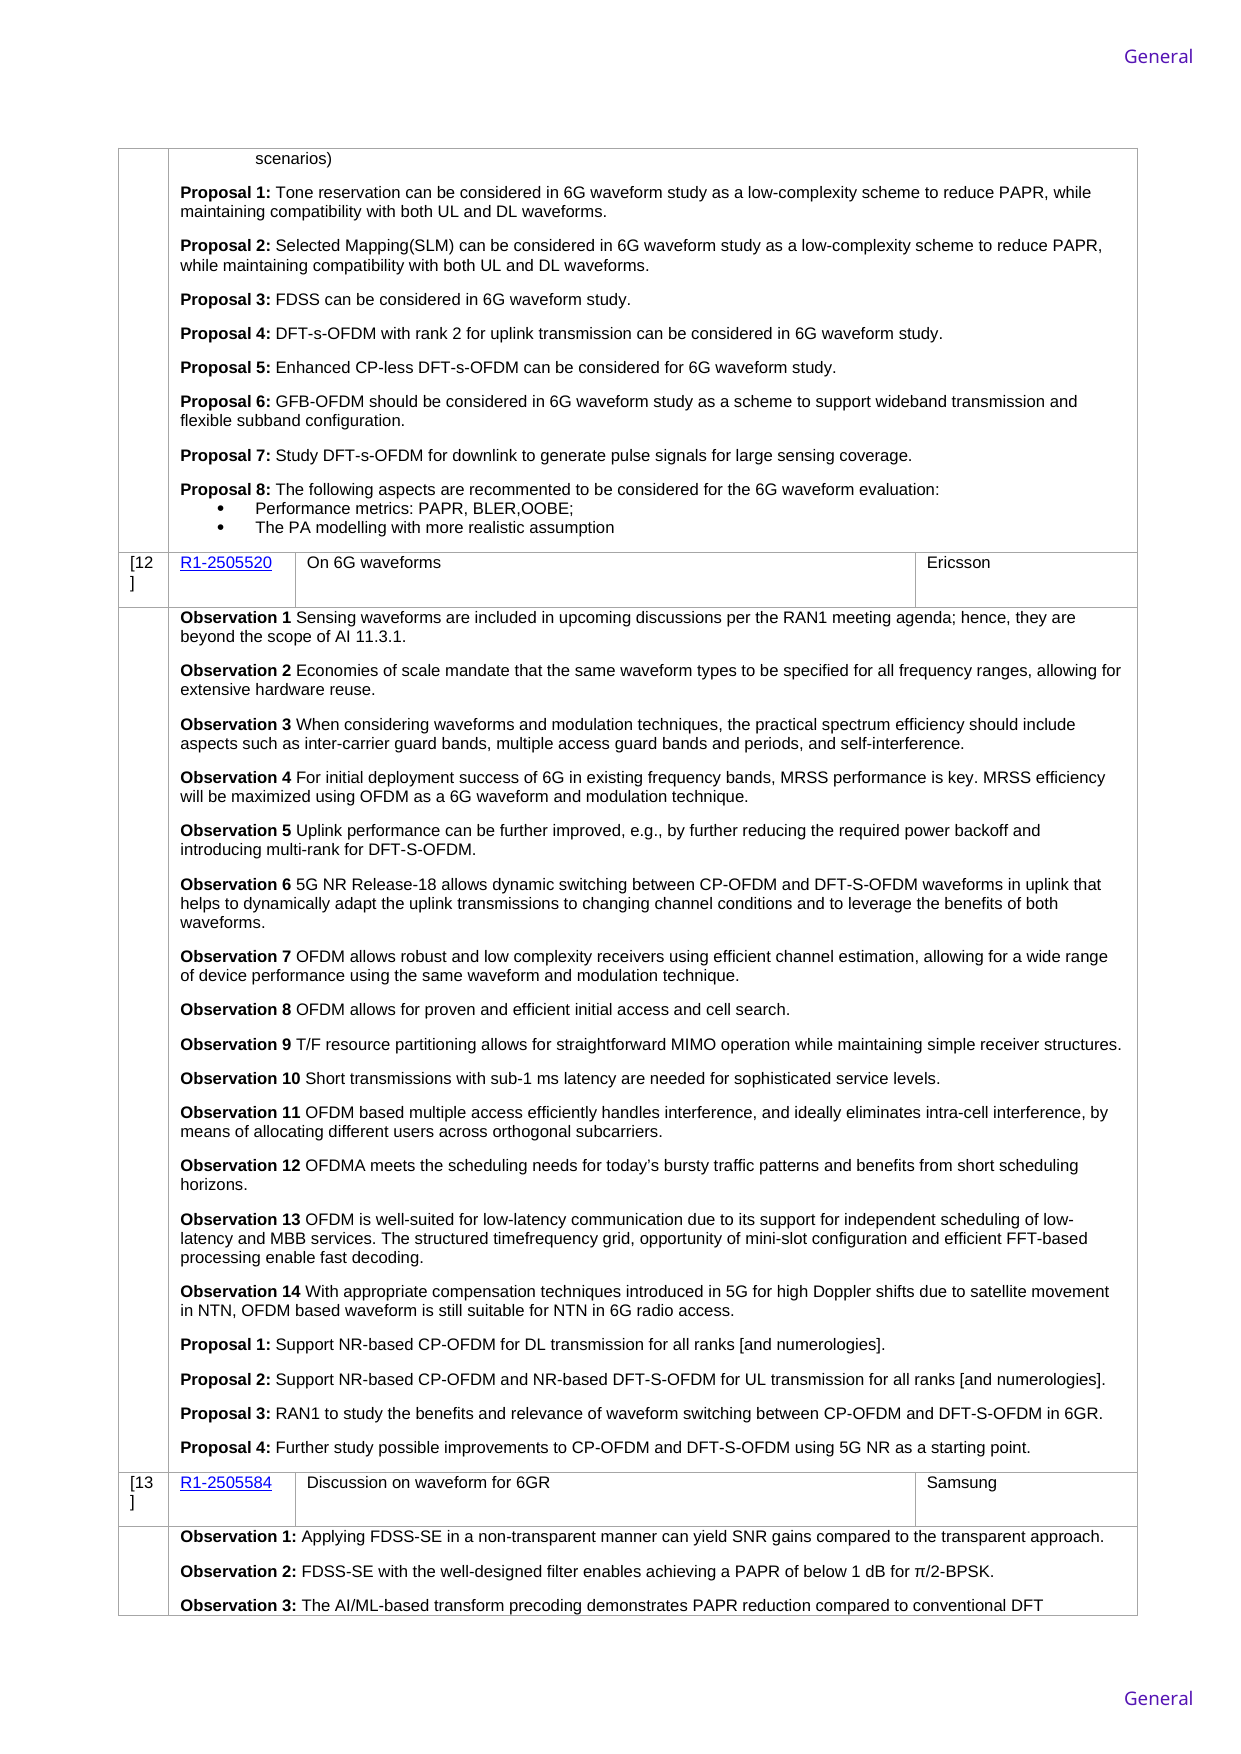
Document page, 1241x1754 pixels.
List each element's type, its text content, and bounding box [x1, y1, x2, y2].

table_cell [169, 149, 1137, 552]
table_cell [12] [119, 553, 168, 607]
table_cell Samsung [916, 1473, 1137, 1526]
table_cell [119, 149, 168, 552]
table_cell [169, 1527, 1137, 1615]
table_cell Discussion on waveform for 6GR [296, 1473, 915, 1526]
table_cell [13] [119, 1473, 168, 1526]
table_cell R1-2505520 [169, 553, 295, 607]
table_cell On 6G waveforms [296, 553, 915, 607]
table_cell Ericsson [916, 553, 1137, 607]
table_cell [119, 608, 168, 1472]
table_cell R1-2505584 [169, 1473, 295, 1526]
table_cell [119, 1527, 168, 1615]
table_cell Observation 1 Sensing waveforms are included in upcoming discussions per the RAN1 meeting agenda; hence, they are beyond the scope of AI 11.3.1. Observation 2 Economies of scale mandate that the same waveform types to be specified for all frequency ranges, allowing for extensive hardware reuse. Observation 3 When considering waveforms and modulation techniques, the practical spectrum efficiency should include aspects such as inter-carrier guard bands, multiple access guard bands and periods, and self-interference. Observation 4 For initial deployment success of 6G in existing frequency bands, MRSS performance is key. MRSS efficiency will be maximized using OFDM as a 6G waveform and modulation technique. Observation 5 Uplink performance can be further improved, e.g., by further reducing the required power backoff and introducing multi-rank for DFT-S-OFDM. Observation 6 5G NR Release-18 allows dynamic switching between CP-OFDM and DFT-S-OFDM waveforms in uplink that helps to dynamically adapt the uplink transmissions to changing channel conditions and to leverage the benefits of both waveforms. Observation 7 OFDM allows robust and low complexity receivers using efficient channel estimation, allowing for a wide range of device performance using the same waveform and modulation technique. Observation 8 OFDM allows for proven and efficient initial access and cell search. Observation 9 T/F resource partitioning allows for straightforward MIMO operation while maintaining simple receiver structures. Observation 10 Short transmissions with sub-1 ms latency are needed for sophisticated service levels. Observation 11 OFDM based multiple access efficiently handles interference, and ideally eliminates intra-cell interference, by means of allocating different users across orthogonal subcarriers. Observation 12 OFDMA meets the scheduling needs for today’s bursty traffic patterns and benefits from short scheduling horizons. Observation 13 OFDM is well-suited for low-latency communication due to its support for independent scheduling of low-latency and MBB services. The structured timefrequency grid, opportunity of mini-slot configuration and efficient FFT-based processing enable fast decoding. Observation 14 With appropriate compensation techniques introduced in 5G for high Doppler shifts due to satellite movement in NTN, OFDM based waveform is still suitable for NTN in 6G radio access. Proposal 1: Support NR-based CP-OFDM for DL transmission for all ranks [and numerologies]. Proposal 2: Support NR-based CP-OFDM and NR-based DFT-S-OFDM for UL transmission for all ranks [and numerologies]. Proposal 3: RAN1 to study the benefits and relevance of waveform switching between CP-OFDM and DFT-S-OFDM in 6GR. Proposal 4: Further study possible improvements to CP-OFDM and DFT-S-OFDM using 5G NR as a starting point. [169, 608, 1137, 1472]
